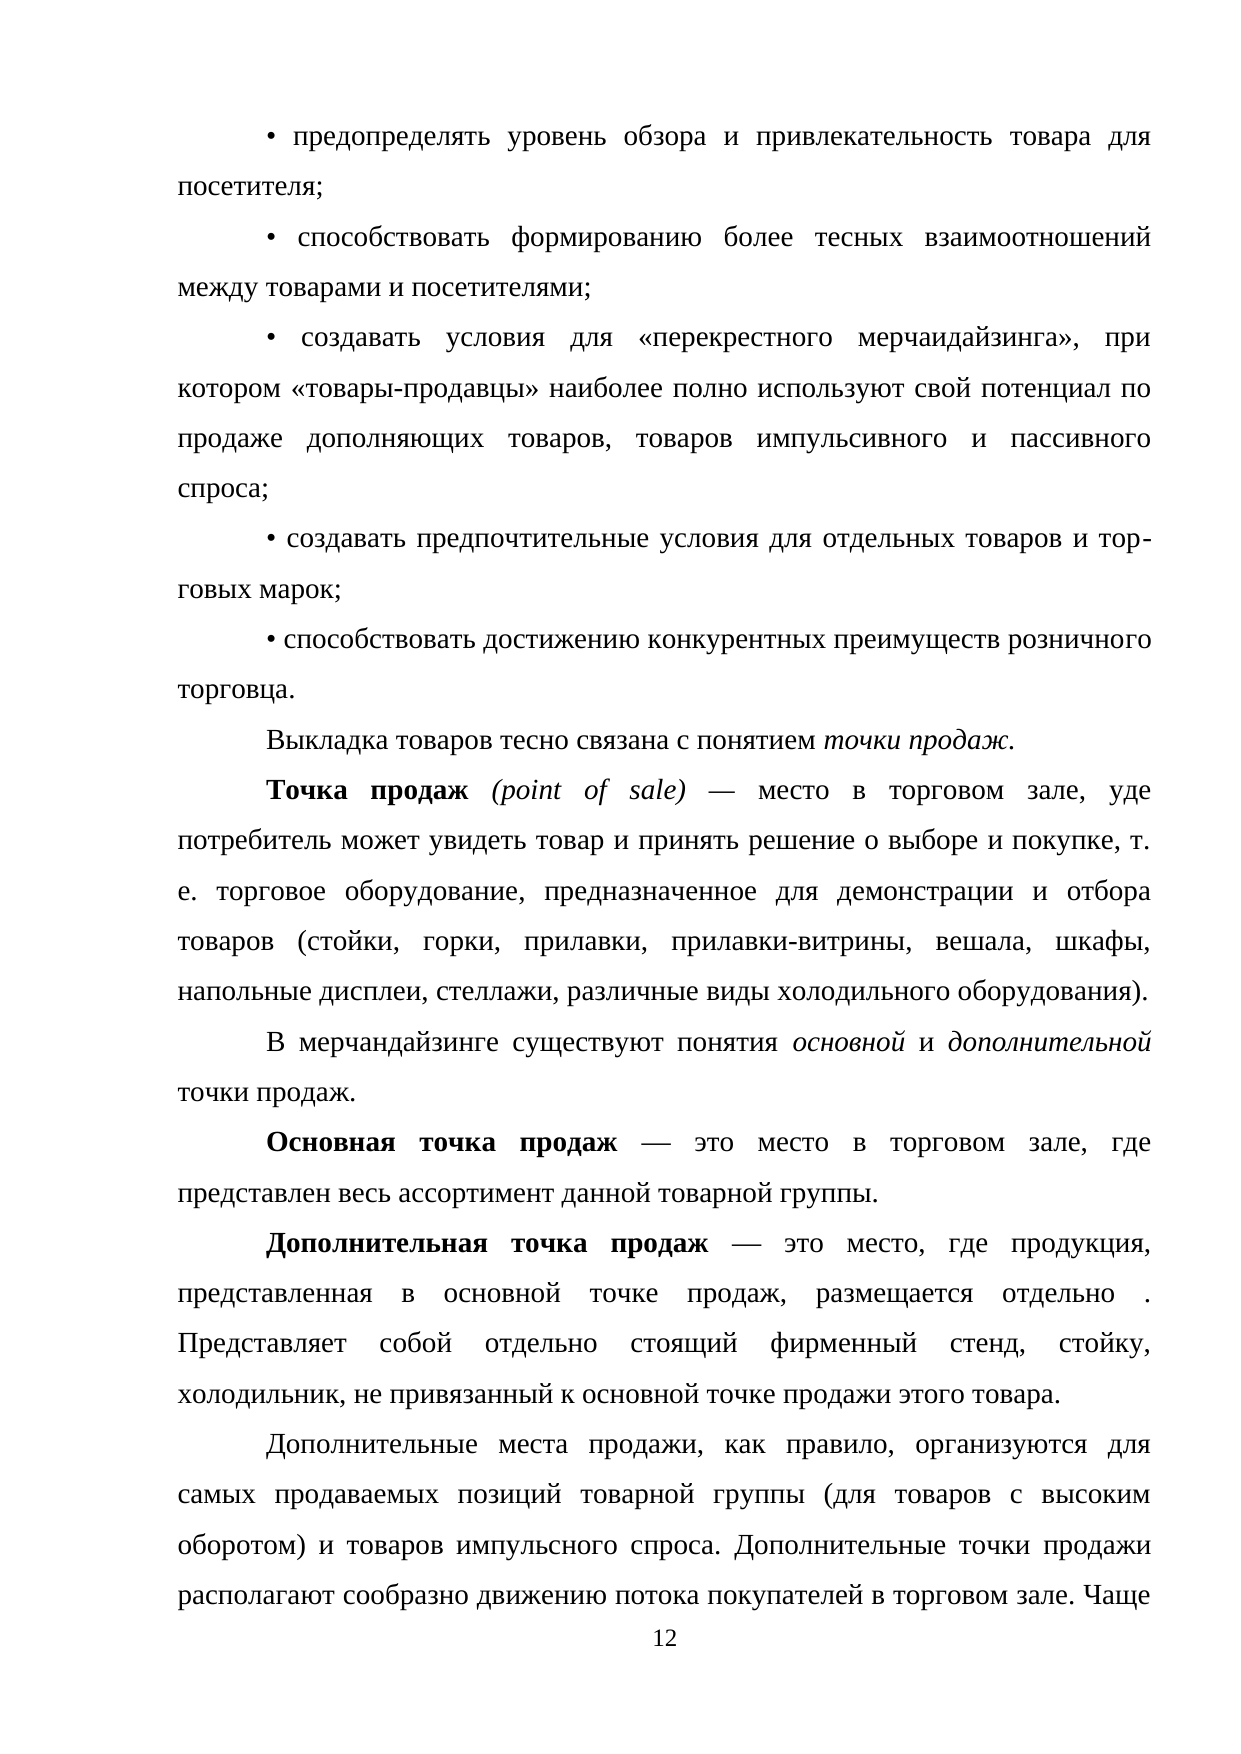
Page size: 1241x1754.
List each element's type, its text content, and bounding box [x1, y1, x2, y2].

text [177, 1426, 1152, 1611]
text • способствовать формированию более тесных взаимоотношений между товарами и посетителями; [177, 219, 1152, 303]
text Точка продаж (point of sale) — место в торговом зале, уде потребитель может увидеть товар и принять решение о выборе и покупке, т. е. торговое оборудование, предназначенное для демонстрации и отбора товаров (стойки, горки, прилавки, прилавки-витрины, вешала, шкафы, напольные дисплеи, стеллажи, различные виды холодильного оборудования). [177, 772, 1152, 1007]
text Дополнительная точка продаж — это место, где продукция, представленная в основной точке продаж, размещается отдельно . Представляет собой отдельно стоящий фирменный стенд, стойку, холодильник, не привязанный к основной точке продажи этого товара. [177, 1225, 1152, 1409]
text • создавать условия для «перекрестного мерчаидайзинга», при котором «товары-продавцы» наиболее полно используют свой потенциал по продаже дополняющих товаров, товаров импульсивного и пассивного спроса; [177, 319, 1152, 504]
text В мерчандайзинге существуют понятия основной и дополнительной точки продаж. [177, 1024, 1152, 1108]
text Основная точка продаж — это место в торговом зале, где представлен весь ассортимент данной товарной группы. [177, 1124, 1152, 1208]
text • способствовать достижению конкурентных преимуществ розничного торговца. [177, 621, 1152, 705]
text Выкладка товаров тесно связана с понятием точки продаж. [177, 722, 1152, 755]
text • предопределять уровень обзора и привлекательность товара для посетителя; [177, 118, 1152, 202]
text • создавать предпочтительные условия для отдельных товаров и торговых марок; [177, 521, 1152, 604]
